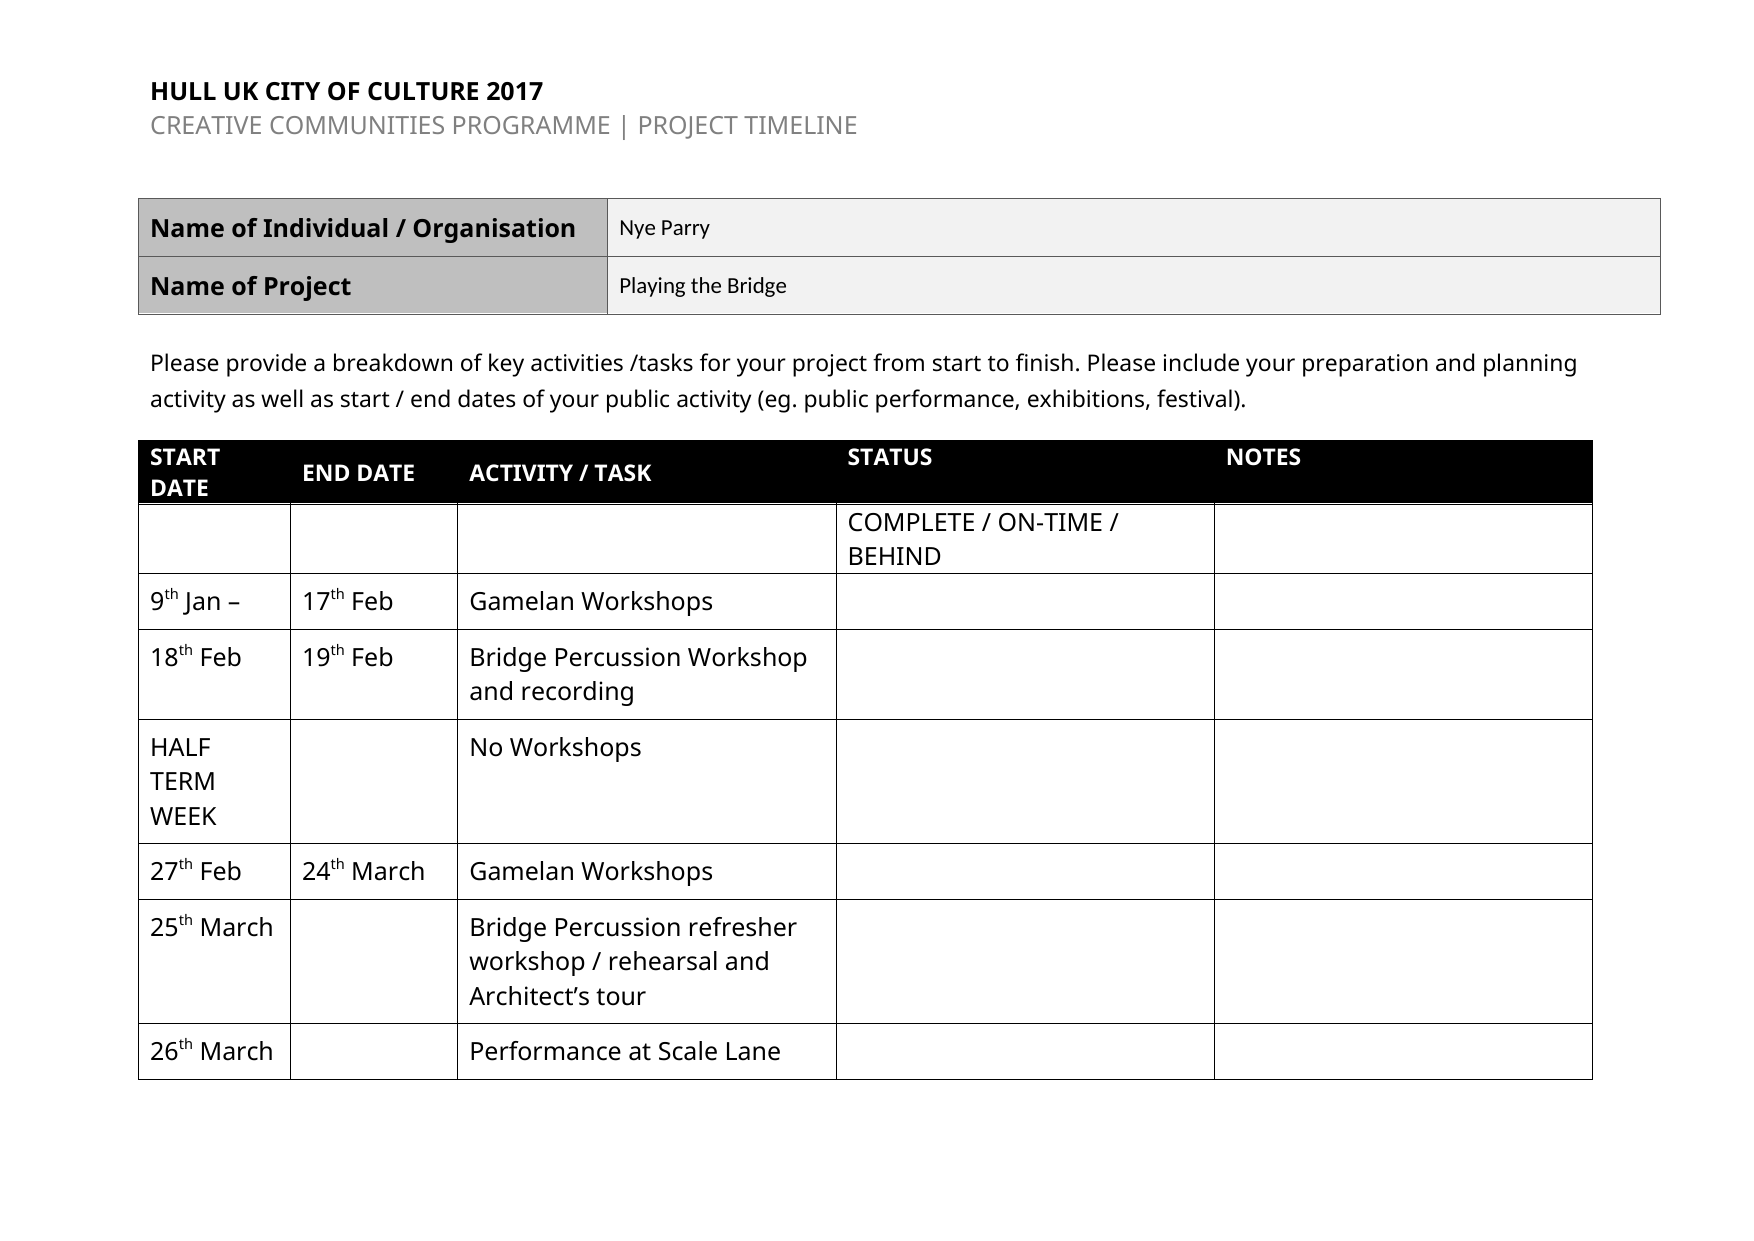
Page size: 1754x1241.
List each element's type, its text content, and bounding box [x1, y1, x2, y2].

table_cell [837, 844, 1214, 898]
table_cell Bridge Percussion refresher workshop / rehearsal and Architect’s tour [458, 900, 836, 1023]
table_cell [1215, 720, 1592, 843]
table_cell [837, 900, 1214, 1023]
table_cell [837, 1024, 1214, 1078]
table_cell Bridge Percussion Workshop and recording [458, 630, 836, 718]
table_cell COMPLETE / ON-TIME / BEHIND [837, 505, 1214, 573]
table_cell [1215, 630, 1592, 718]
table_cell [139, 505, 290, 573]
table_cell [291, 505, 457, 573]
table_cell 25th March [139, 900, 290, 1023]
table_cell HALF TERM WEEK [139, 720, 290, 843]
table_cell Gamelan Workshops [458, 844, 836, 898]
table_header START DATE [139, 441, 290, 503]
table_cell [837, 720, 1214, 843]
table_cell 19th Feb [291, 630, 457, 718]
table_cell [837, 574, 1214, 628]
table_cell [291, 1024, 457, 1078]
table_cell [291, 720, 457, 843]
table_cell [1215, 574, 1592, 628]
table_cell 26th March [139, 1024, 290, 1078]
table_header NOTES [1215, 441, 1592, 503]
table_cell [1215, 1024, 1592, 1078]
table_cell Name of Project [139, 257, 607, 313]
table_cell [1215, 900, 1592, 1023]
table_cell [291, 900, 457, 1023]
table_cell 18th Feb [139, 630, 290, 718]
table_cell 27th Feb [139, 844, 290, 898]
table_cell [458, 505, 836, 573]
table_header STATUS [837, 441, 1214, 503]
table_cell 9th Jan – [139, 574, 290, 628]
table_cell [1215, 505, 1592, 573]
table_header ACTIVITY / TASK [458, 441, 836, 503]
table_cell Playing the Bridge [608, 257, 1660, 313]
table_cell [837, 630, 1214, 718]
table_header Nye Parry [608, 199, 1660, 256]
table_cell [458, 1024, 836, 1078]
table_cell [1215, 844, 1592, 898]
table_cell 24th March [291, 844, 457, 898]
table_cell 17th Feb [291, 574, 457, 628]
table_header Name of Individual / Organisation [139, 199, 607, 256]
table_cell No Workshops [458, 720, 836, 843]
text Please provide a breakdown of key activities /tasks for your project from start to finish. Please include your preparation and planning activity as well as start / end dates of your public activity (eg. public performance, exhibitions, festival). [150, 315, 1604, 414]
table_cell Gamelan Workshops [458, 574, 836, 628]
table_header END DATE [291, 441, 457, 503]
